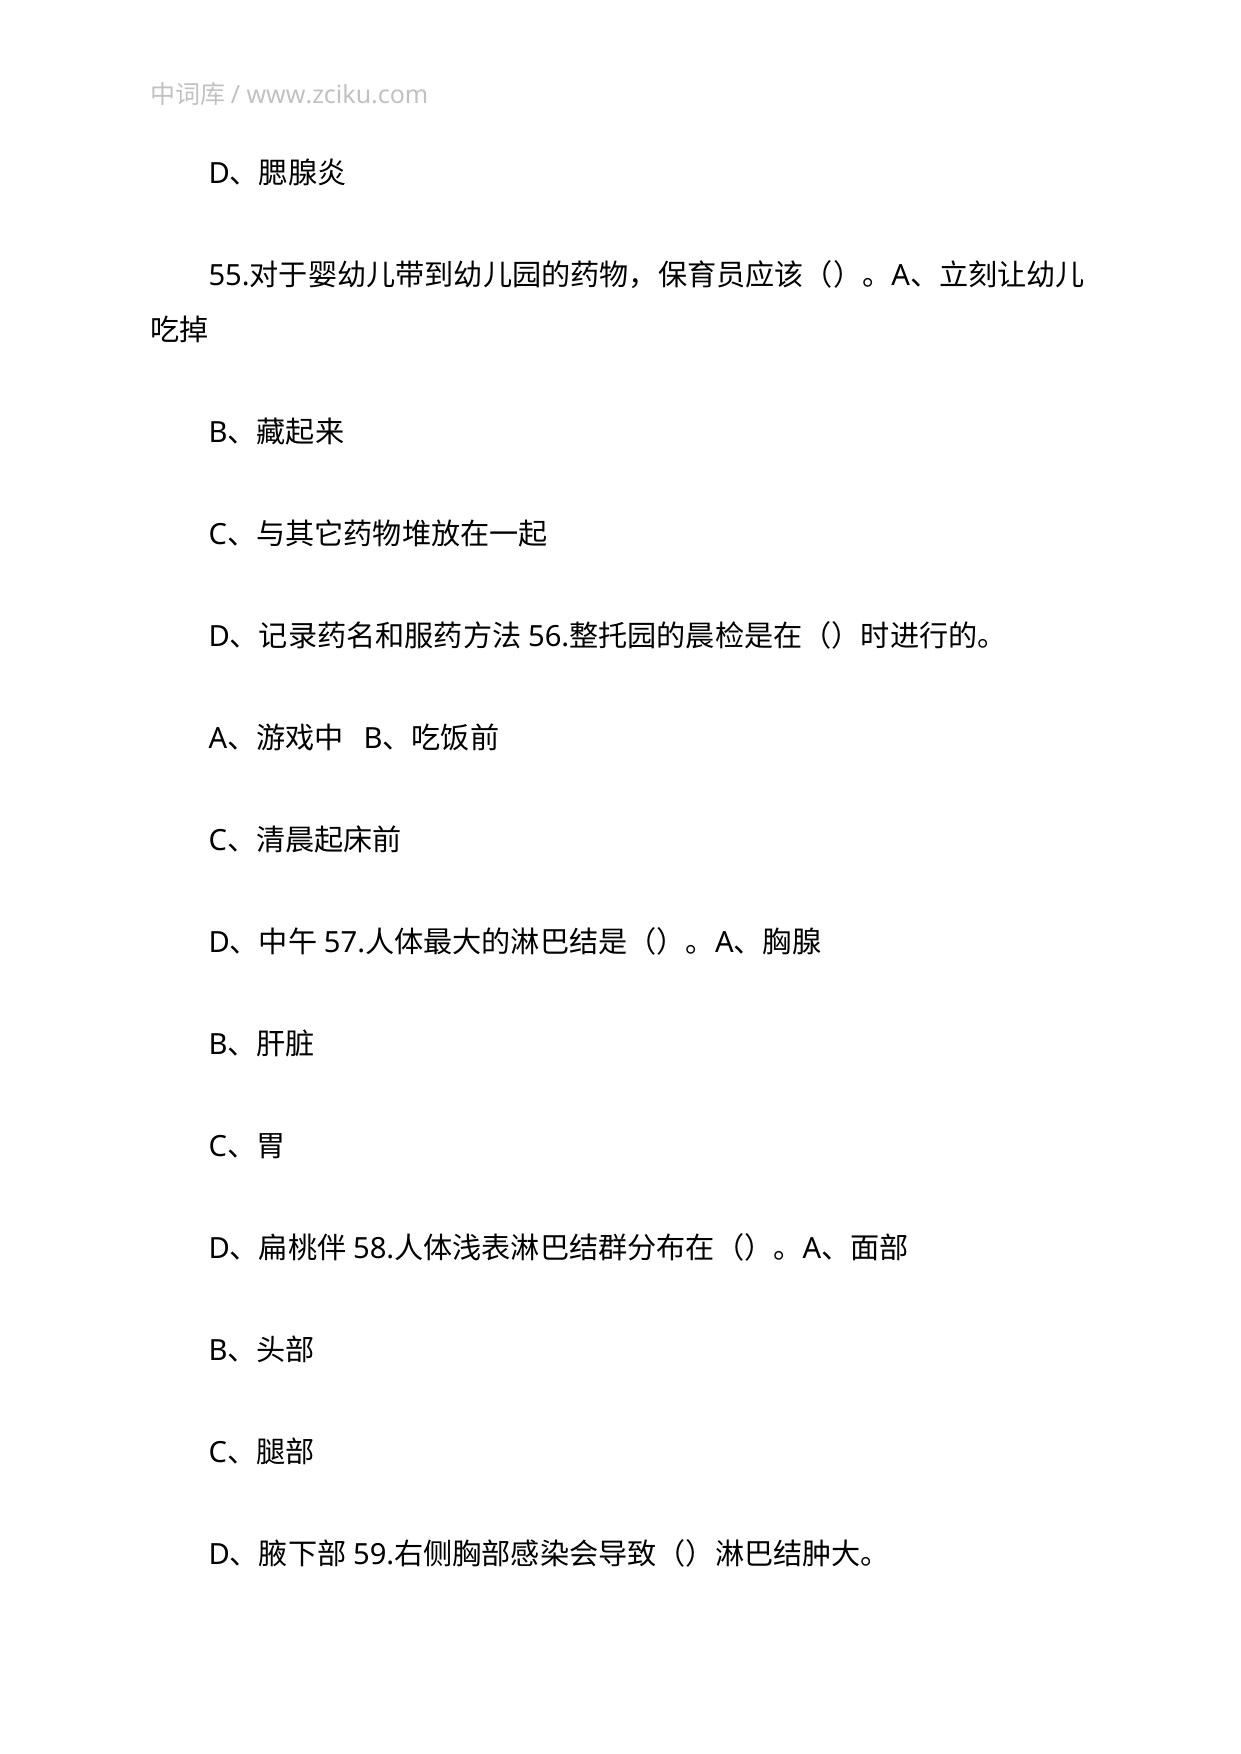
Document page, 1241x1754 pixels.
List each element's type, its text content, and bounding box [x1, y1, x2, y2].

text D、记录药名和服药方法 56.整托园的晨检是在（）时进行的。 [150, 613, 1090, 655]
text A、游戏中 B、吃饭前 [150, 715, 1090, 757]
text D、腮腺炎 [150, 150, 1090, 192]
text C、腿部 [150, 1428, 1090, 1471]
text B、藏起来 [150, 409, 1090, 451]
text C、胃 [150, 1123, 1090, 1165]
text C、清晨起床前 [150, 817, 1090, 859]
text D、中午 57.人体最大的淋巴结是（）。A、胸腺 [150, 919, 1090, 961]
text 55.对于婴幼儿带到幼儿园的药物，保育员应该（）。A、立刻让幼儿吃掉 [150, 252, 1090, 349]
text B、头部 [150, 1327, 1090, 1369]
text B、肝脏 [150, 1021, 1090, 1063]
text C、与其它药物堆放在一起 [150, 511, 1090, 553]
text D、腋下部 59.右侧胸部感染会导致（）淋巴结肿大。 [150, 1531, 1090, 1573]
text D、扁桃伴 58.人体浅表淋巴结群分布在（）。A、面部 [150, 1224, 1090, 1267]
